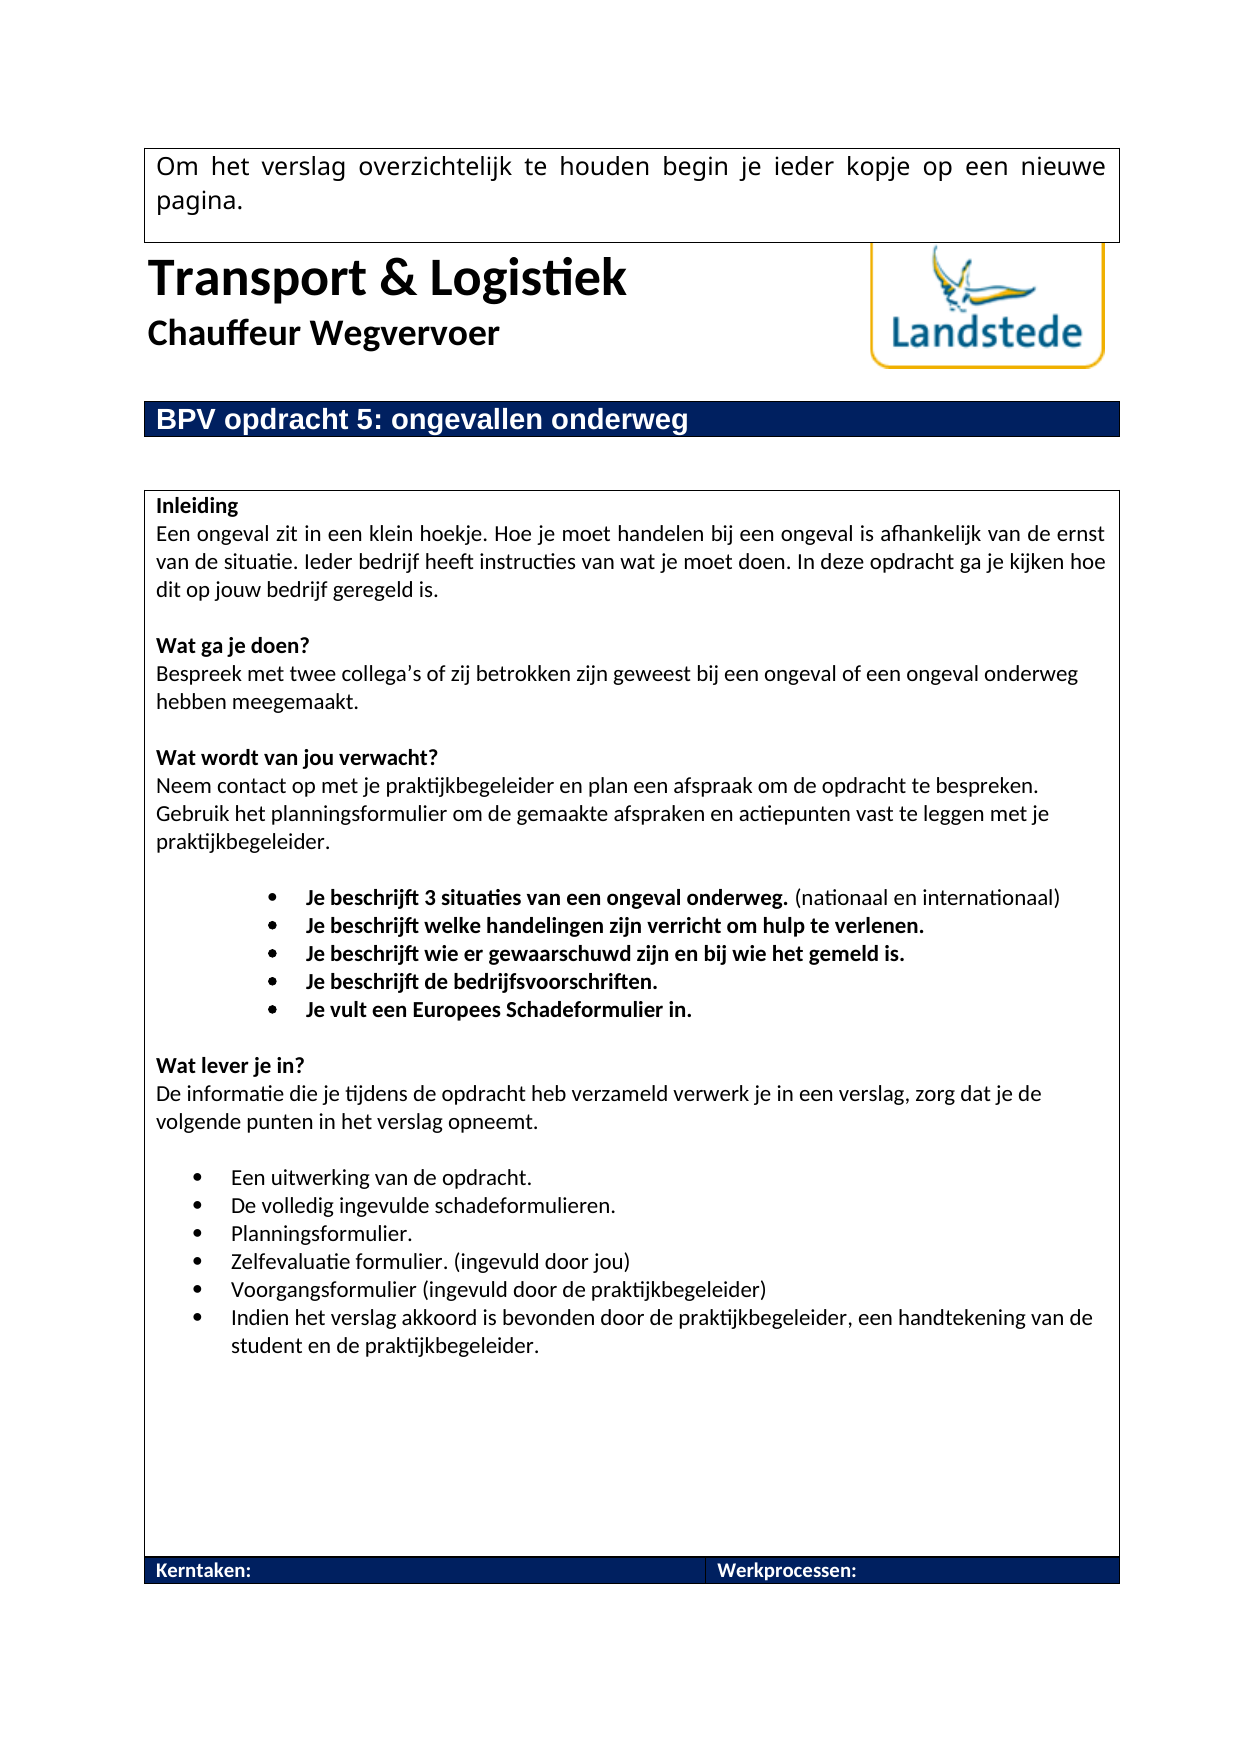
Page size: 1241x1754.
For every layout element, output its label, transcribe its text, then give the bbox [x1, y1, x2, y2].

table_header BPV opdracht 5: ongevallen onderweg [145, 402, 1119, 436]
text Transport & Logistiek [148, 243, 870, 309]
text Chauffeur Wegvervoer [148, 309, 870, 355]
picture [870, 243, 1105, 369]
table_header Kerntaken: [145, 1558, 705, 1583]
table_header Werkprocessen: [706, 1558, 1119, 1583]
table_cell Inleiding Een ongeval zit in een klein hoekje. Hoe je moet handelen bij een ongeval is afhankelijk van de ernst van de situatie. Ieder bedrijf heeft instructies van wat je moet doen. In deze opdracht ga je kijken hoe dit op jouw bedrijf geregeld is. Wat ga je doen? Bespreek met twee collega’s of zij betrokken zijn geweest bij een ongeval of een ongeval onderweg hebben meegemaakt. Wat wordt van jou verwacht? Neem contact op met je praktijkbegeleider en plan een afspraak om de opdracht te bespreken. Gebruik het planningsformulier om de gemaakte afspraken en actiepunten vast te leggen met je praktijkbegeleider. Je beschrijft 3 situaties van een ongeval onderweg. (nationaal en internationaal) Je beschrijft welke handelingen zijn verricht om hulp te verlenen. Je beschrijft wie er gewaarschuwd zijn en bij wie het gemeld is. Je beschrijft de bedrijfsvoorschriften. Je vult een Europees Schadeformulier in. Wat lever je in? De informatie die je tijdens de opdracht heb verzameld verwerk je in een verslag, zorg dat je de volgende punten in het verslag opneemt. Een uitwerking van de opdracht. De volledig ingevulde schadeformulieren. Planningsformulier. Zelfevaluatie formulier. (ingevuld door jou) Voorgangsformulier (ingevuld door de praktijkbegeleider) Indien het verslag akkoord is bevonden door de praktijkbegeleider, een handtekening van de student en de praktijkbegeleider. [145, 491, 1119, 1556]
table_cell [145, 149, 1119, 242]
